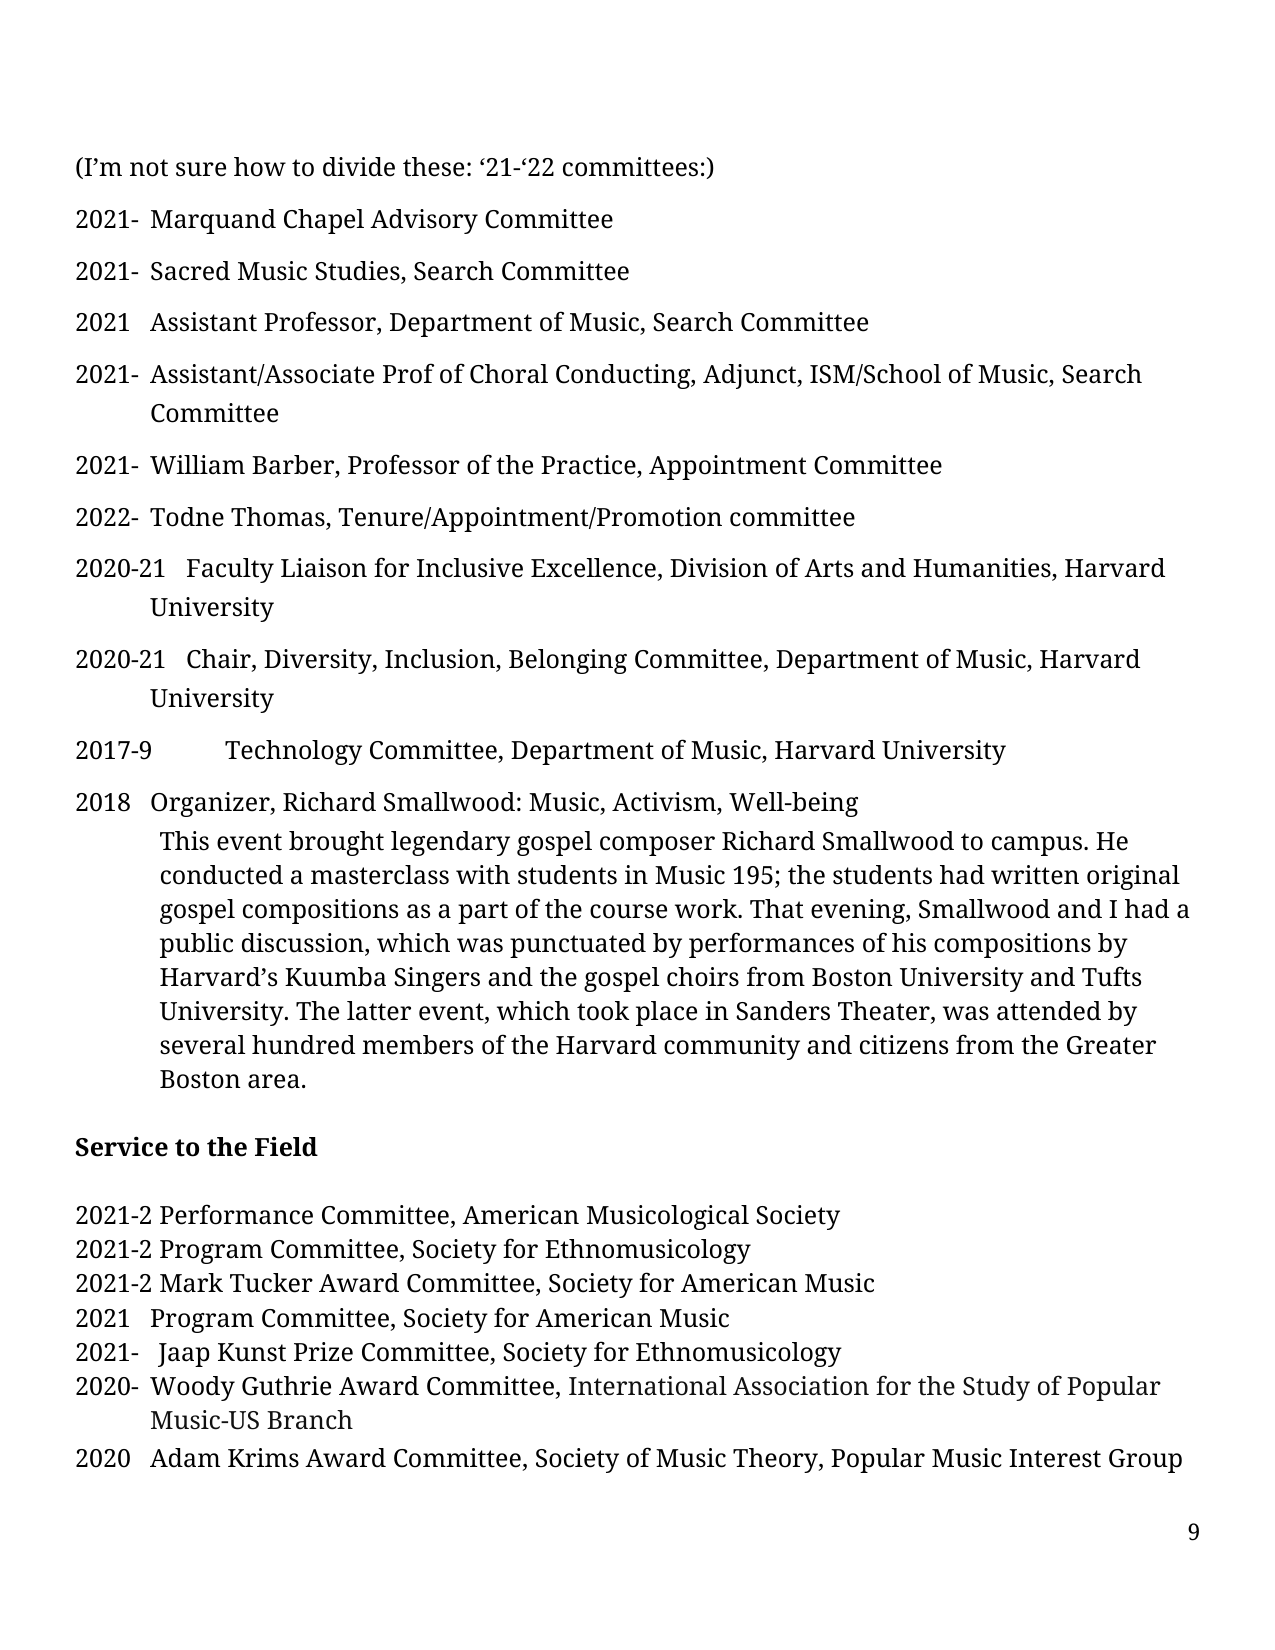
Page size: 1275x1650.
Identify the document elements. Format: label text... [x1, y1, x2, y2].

text 2021- William Barber, Professor of the Practice, Appointment Committee [75, 447, 1200, 482]
text 2021- Sacred Music Studies, Search Committee [75, 253, 1200, 287]
text 2020-21 Chair, Diversity, Inclusion, Belonging Committee, Department of Music, Harvard University [75, 642, 1200, 715]
text 2021 Program Committee, Society for American Music [75, 1300, 1200, 1334]
text 2021- Marquand Chapel Advisory Committee [75, 202, 1200, 236]
text 2021-2 Mark Tucker Award Committee, Society for American Music [75, 1266, 1200, 1300]
text 2020- Woody Guthrie Award Committee, International Association for the Study of Popular Music-US Branch [75, 1368, 1200, 1436]
text 2021- Jaap Kunst Prize Committee, Society for Ethnomusicology [75, 1334, 1200, 1368]
text Service to the Field [75, 1130, 1200, 1164]
text 2021- Assistant/Associate Prof of Choral Conducting, Adjunct, ISM/School of Music, Search Committee [75, 357, 1200, 430]
text This event brought legendary gospel composer Richard Smallwood to campus. He conducted a masterclass with students in Music 195; the students had written original gospel compositions as a part of the course work. That evening, Smallwood and I had a public discussion, which was punctuated by performances of his compositions by Harvard’s Kuumba Singers and the gospel choirs from Boston University and Tufts University. The latter event, which took place in Sanders Theater, was attended by several hundred members of the Harvard community and citizens from the Greater Boston area. [150, 823, 1200, 1096]
text (I’m not sure how to divide these: ‘21-‘22 committees:) [75, 150, 1200, 184]
text 2021-2 Program Committee, Society for Ethnomusicology [75, 1232, 1200, 1266]
text 2021-2 Performance Committee, American Musicological Society [75, 1198, 1200, 1232]
text 2018 Organizer, Richard Smallwood: Music, Activism, Well-being [75, 784, 1200, 818]
text 2022- Todne Thomas, Tenure/Appointment/Promotion committee [75, 499, 1200, 533]
text 2017-9 Technology Committee, Department of Music, Harvard University [75, 732, 1200, 767]
text 2020 Adam Krims Award Committee, Society of Music Theory, Popular Music Interest Group [75, 1441, 1200, 1475]
text 2021 Assistant Professor, Department of Music, Search Committee [75, 305, 1200, 339]
text 2020-21 Faculty Liaison for Inclusive Excellence, Division of Arts and Humanities, Harvard University [75, 551, 1200, 624]
